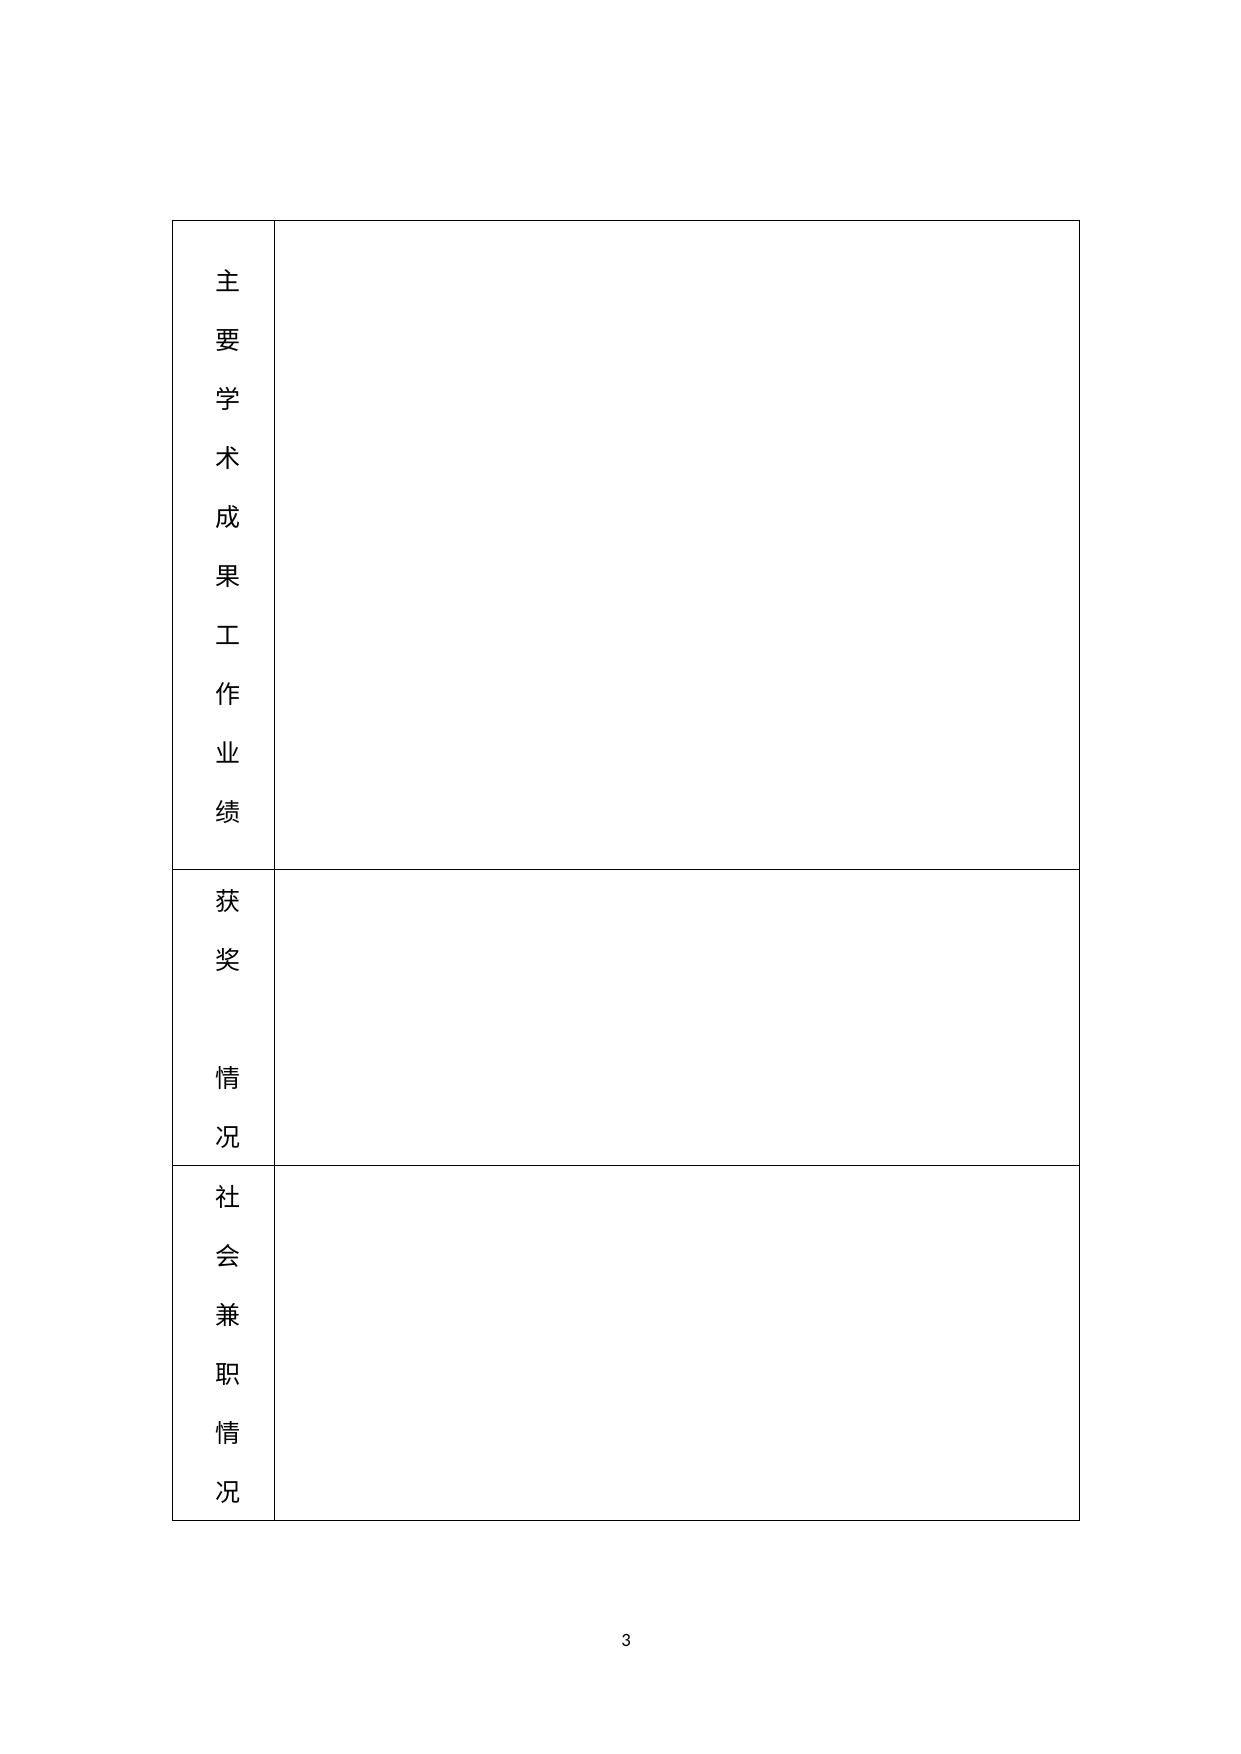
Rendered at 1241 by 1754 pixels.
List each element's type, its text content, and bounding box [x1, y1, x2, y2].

table_cell 主要学术成果工作 业绩 [173, 221, 274, 869]
table_cell 社会兼职情况 [173, 1166, 274, 1520]
table_cell [275, 1166, 1079, 1520]
table_cell 获奖 情况 [173, 870, 274, 1165]
table_cell [275, 870, 1079, 1165]
table_cell [275, 221, 1079, 869]
